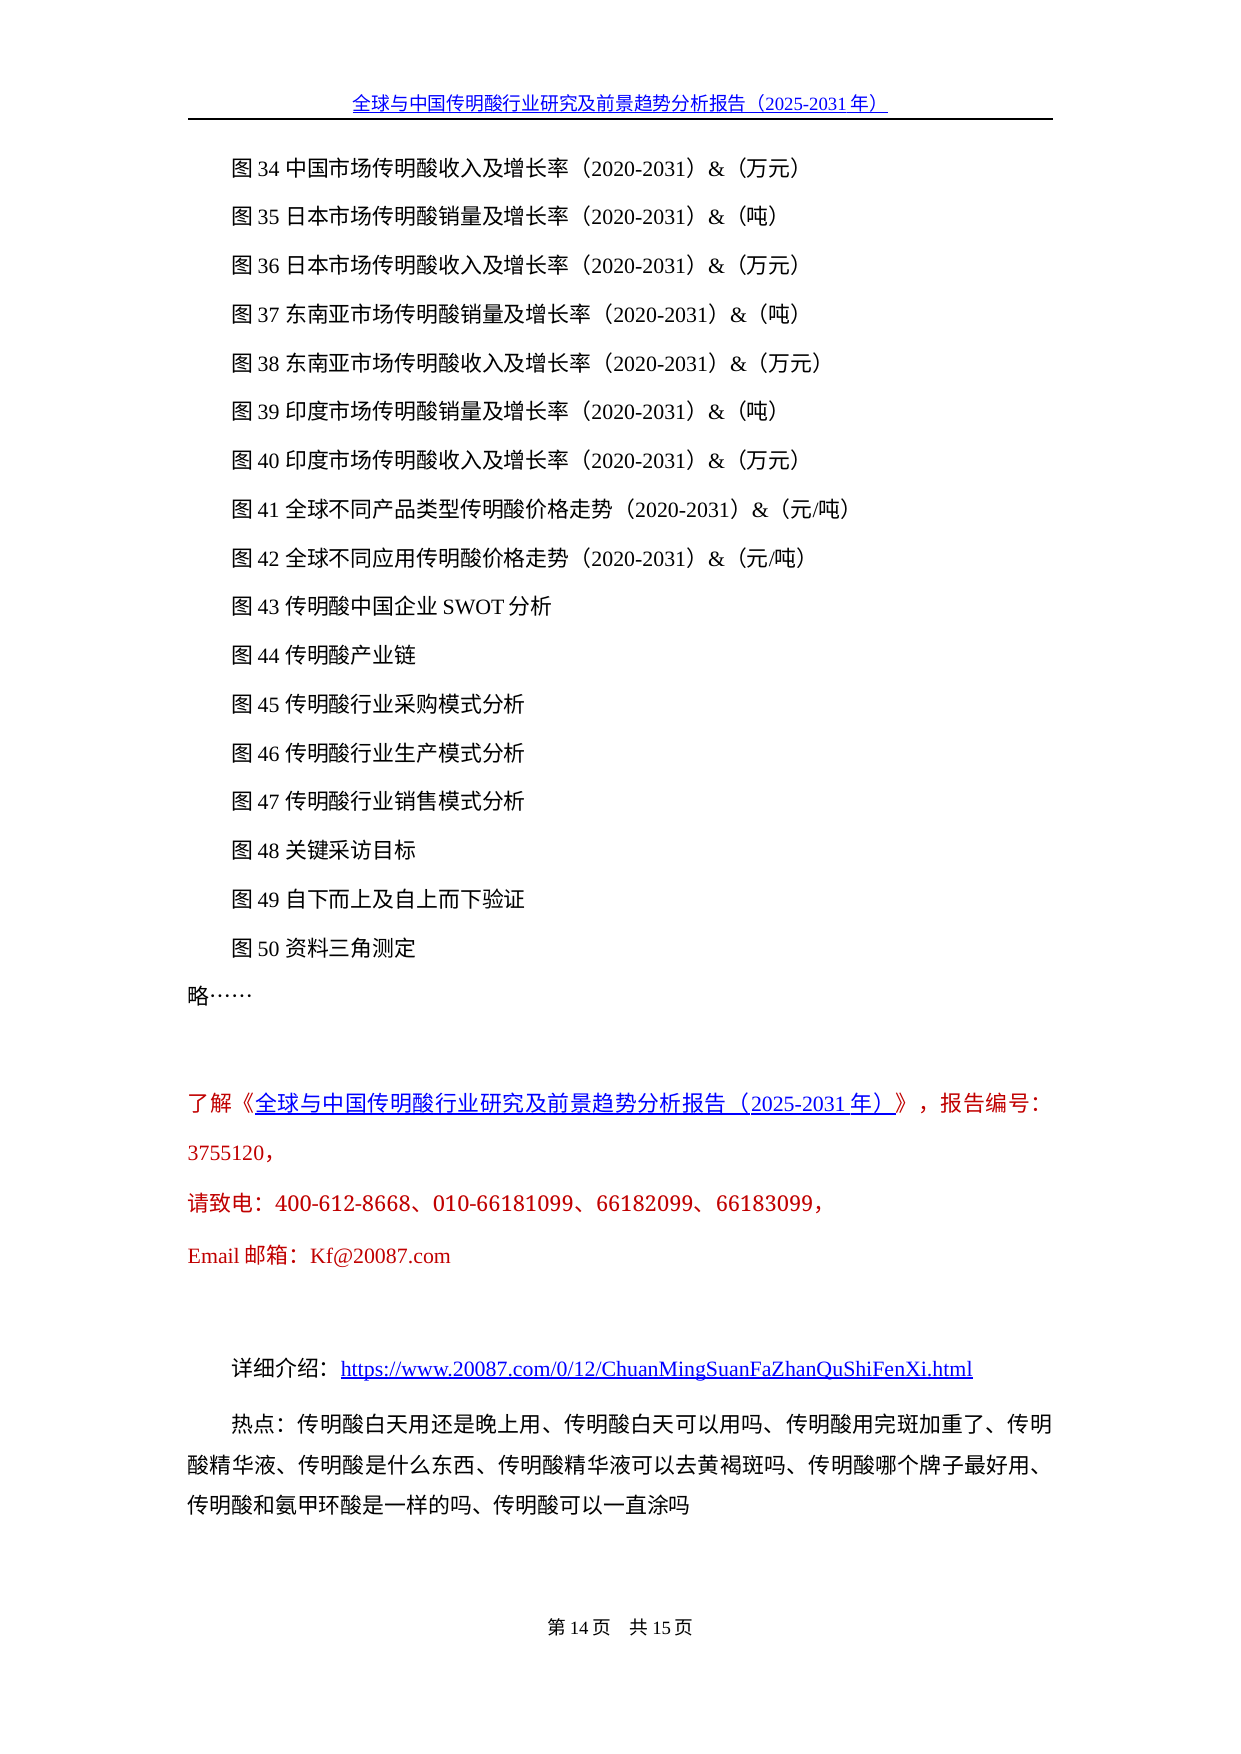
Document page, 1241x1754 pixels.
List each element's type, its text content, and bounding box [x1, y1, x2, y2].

text 了解《全球与中国传明酸行业研究及前景趋势分析报告（2025-2031年）》，报告编号：3755120， [187, 1085, 1053, 1167]
text 请致电：400-612-8668、010-66181099、66182099、66183099， [187, 1186, 1053, 1218]
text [187, 150, 1053, 1011]
text 详细介绍：https://www.20087.com/0/12/ChuanMingSuanFaZhanQuShiFenXi.html [187, 1350, 1053, 1383]
text 热点：传明酸白天用还是晚上用、传明酸白天可以用吗、传明酸用完斑加重了、传明酸精华液、传明酸是什么东西、传明酸精华液可以去黄褐斑吗、传明酸哪个牌子最好用、传明酸和氨甲环酸是一样的吗、传明酸可以一直涂吗 [187, 1407, 1053, 1521]
text Email邮箱：Kf@20087.com [187, 1237, 1053, 1270]
